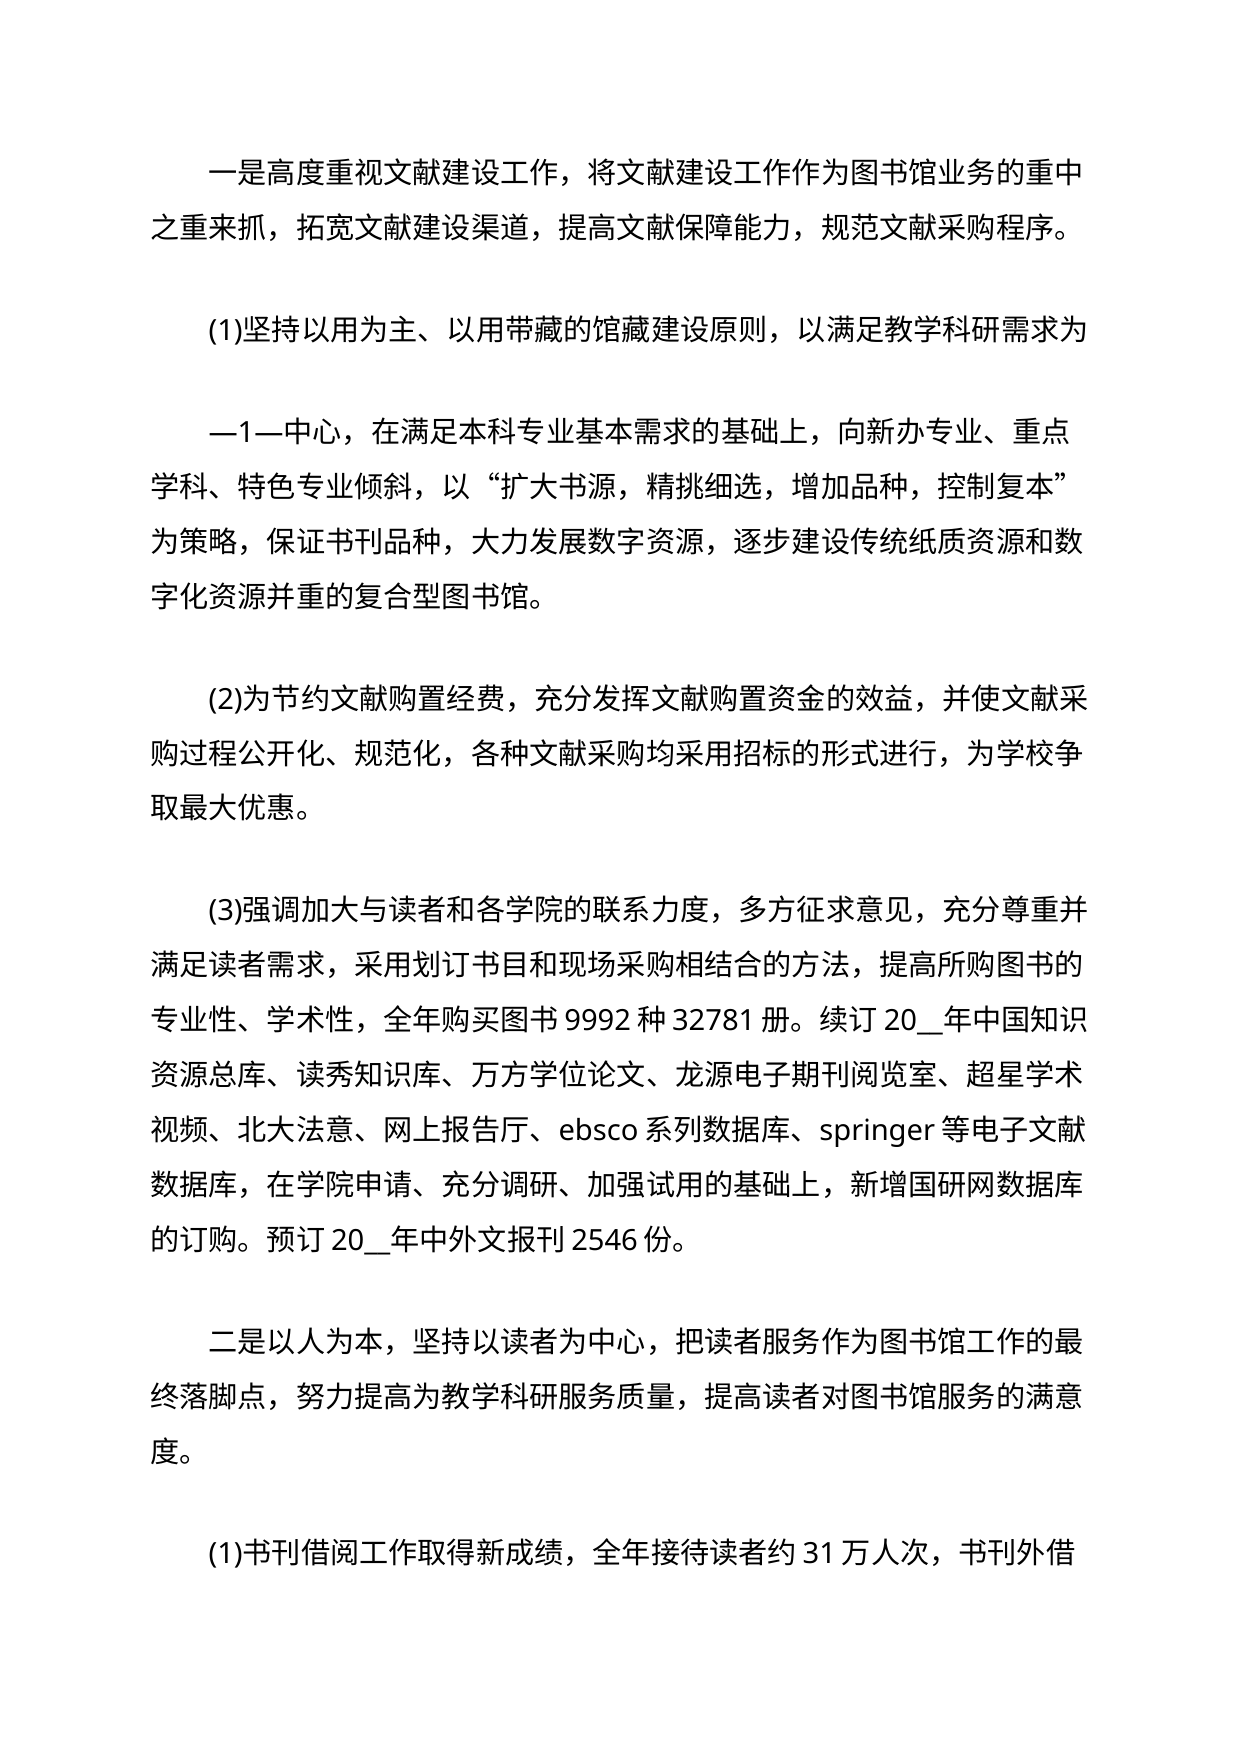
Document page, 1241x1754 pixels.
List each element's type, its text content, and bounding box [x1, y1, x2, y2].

text (3)强调加大与读者和各学院的联系力度，多方征求意见，充分尊重并满足读者需求，采用划订书目和现场采购相结合的方法，提高所购图书的专业性、学术性，全年购买图书9992种32781册。续订20__年中国知识资源总库、读秀知识库、万方学位论文、龙源电子期刊阅览室、超星学术视频、北大法意、网上报告厅、ebsco系列数据库、springer等电子文献数据库，在学院申请、充分调研、加强试用的基础上，新增国研网数据库的订购。预订20__年中外文报刊2546份。 [150, 887, 1090, 1259]
text (1)坚持以用为主、以用带藏的馆藏建设原则，以满足教学科研需求为 [150, 307, 1090, 349]
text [150, 1530, 1090, 1572]
text 一是高度重视文献建设工作，将文献建设工作作为图书馆业务的重中之重来抓，拓宽文献建设渠道，提高文献保障能力，规范文献采购程序。 [150, 150, 1090, 247]
text (2)为节约文献购置经费，充分发挥文献购置资金的效益，并使文献采购过程公开化、规范化，各种文献采购均采用招标的形式进行，为学校争取最大优惠。 [150, 675, 1090, 827]
text —1—中心，在满足本科专业基本需求的基础上，向新办专业、重点学科、特色专业倾斜，以“扩大书源，精挑细选，增加品种，控制复本”为策略，保证书刊品种，大力发展数字资源，逐步建设传统纸质资源和数字化资源并重的复合型图书馆。 [150, 409, 1090, 616]
text 二是以人为本，坚持以读者为中心，把读者服务作为图书馆工作的最终落脚点，努力提高为教学科研服务质量，提高读者对图书馆服务的满意度。 [150, 1318, 1090, 1471]
